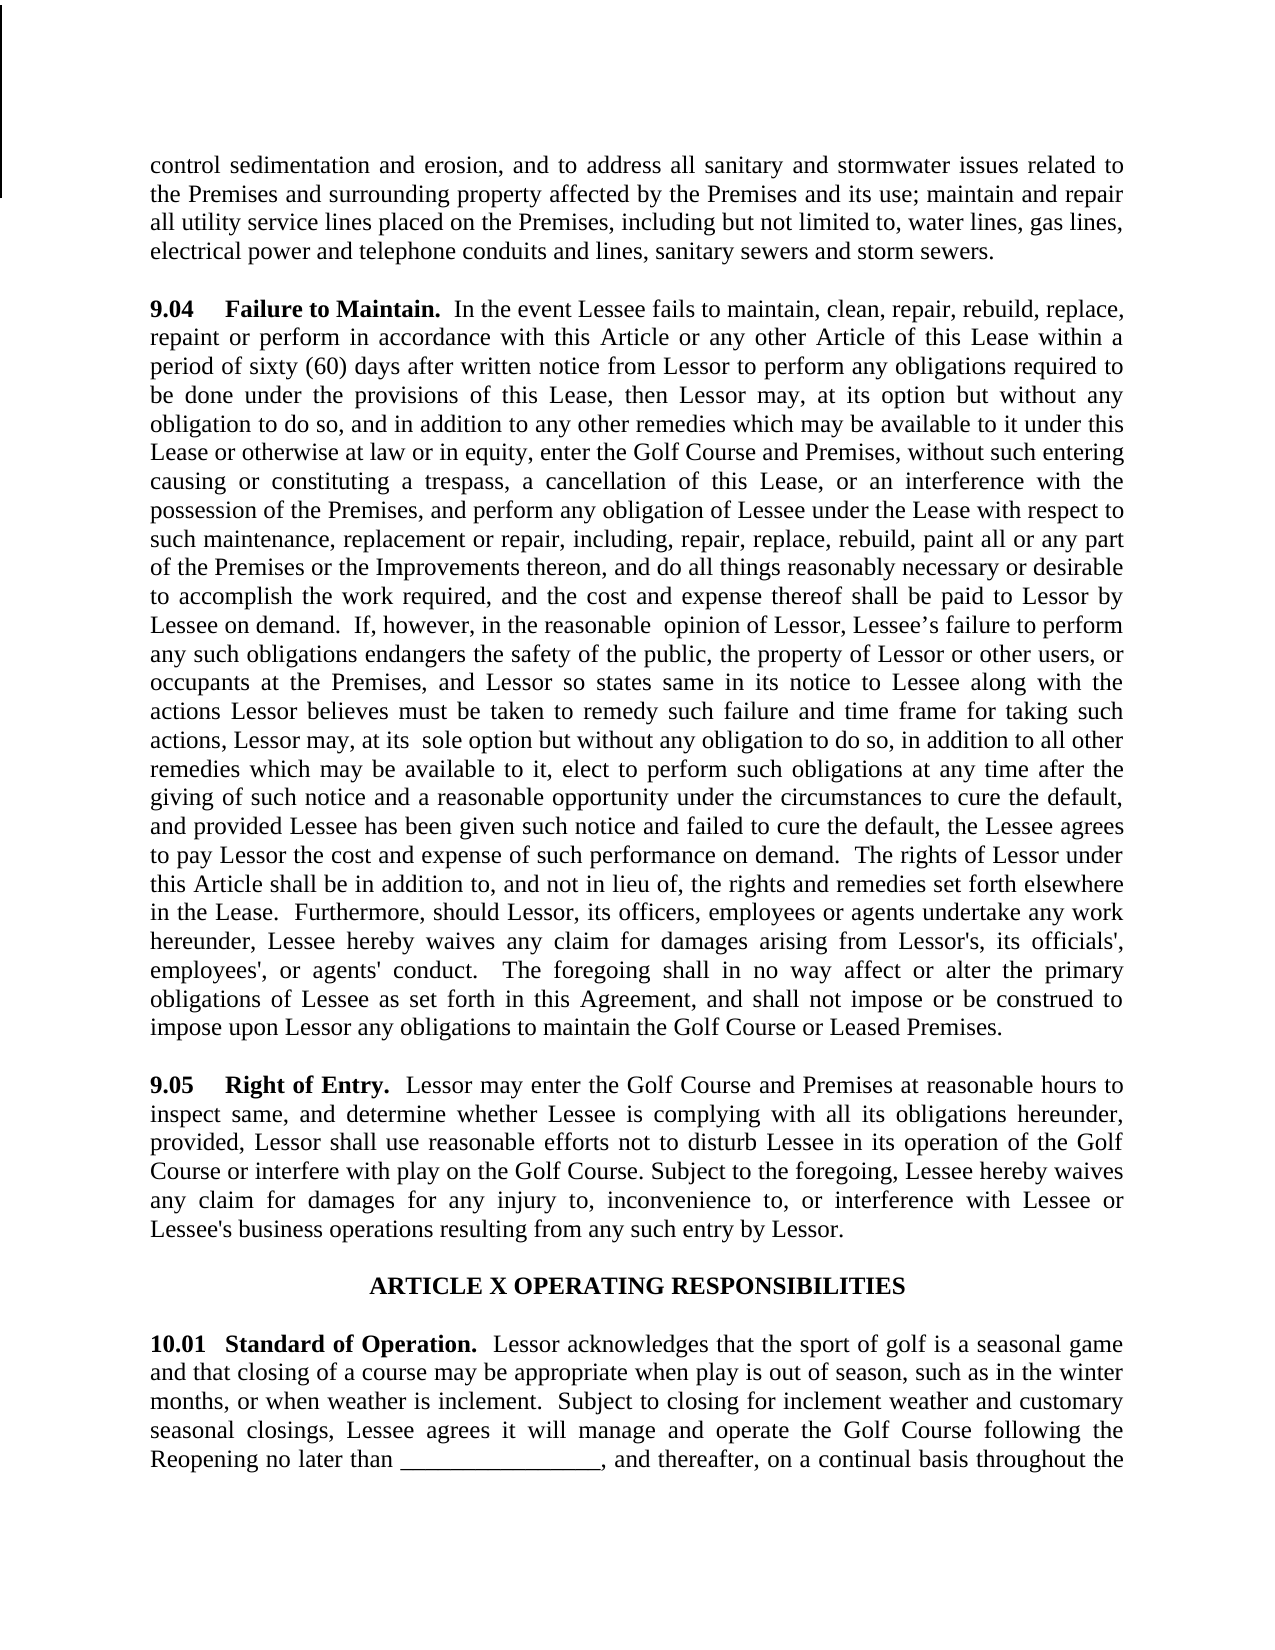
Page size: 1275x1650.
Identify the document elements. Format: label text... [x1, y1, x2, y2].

text 9.05 Right of Entry. Lessor may enter the Golf Course and Premises at reasonable hours to inspect same, and determine whether Lessee is complying with all its obligations hereunder, provided, Lessor shall use reasonable efforts not to disturb Lessee in its operation of the Golf Course or interfere with play on the Golf Course. Subject to the foregoing, Lessee hereby waives any claim for damages for any injury to, inconvenience to, or interference with Lessee or Lessee's business operations resulting from any such entry by Lessor. [150, 1070, 1125, 1242]
text 9.04 Failure to Maintain. In the event Lessee fails to maintain, clean, repair, rebuild, replace, repaint or perform in accordance with this Article or any other Article of this Lease within a period of sixty (60) days after written notice from Lessor to perform any obligations required to be done under the provisions of this Lease, then Lessor may, at its option but without any obligation to do so, and in addition to any other remedies which may be available to it under this Lease or otherwise at law or in equity, enter the Golf Course and Premises, without such entering causing or constituting a trespass, a cancellation of this Lease, or an interference with the possession of the Premises, and perform any obligation of Lessee under the Lease with respect to such maintenance, replacement or repair, including, repair, replace, rebuild, paint all or any part of the Premises or the Improvements thereon, and do all things reasonably necessary or desirable to accomplish the work required, and the cost and expense thereof shall be paid to Lessor by Lessee on demand. If, however, in the reasonable opinion of Lessor, Lessee’s failure to perform any such obligations endangers the safety of the public, the property of Lessor or other users, or occupants at the Premises, and Lessor so states same in its notice to Lessee along with the actions Lessor believes must be taken to remedy such failure and time frame for taking such actions, Lessor may, at its sole option but without any obligation to do so, in addition to all other remedies which may be available to it, elect to perform such obligations at any time after the giving of such notice and a reasonable opportunity under the circumstances to cure the default, and provided Lessee has been given such notice and failed to cure the default, the Lessee agrees to pay Lessor the cost and expense of such performance on demand. The rights of Lessor under this Article shall be in addition to, and not in lieu of, the rights and remedies set forth elsewhere in the Lease. Furthermore, should Lessor, its officers, employees or agents undertake any work hereunder, Lessee hereby waives any claim for damages arising from Lessor's, its officials', employees', or agents' conduct. The foregoing shall in no way affect or alter the primary obligations of Lessee as set forth in this Agreement, and shall not impose or be construed to impose upon Lessor any obligations to maintain the Golf Course or Leased Premises. [150, 294, 1125, 1041]
text ARTICLE X OPERATING RESPONSIBILITIES [150, 1271, 1125, 1300]
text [150, 1329, 1125, 1472]
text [150, 150, 1125, 265]
